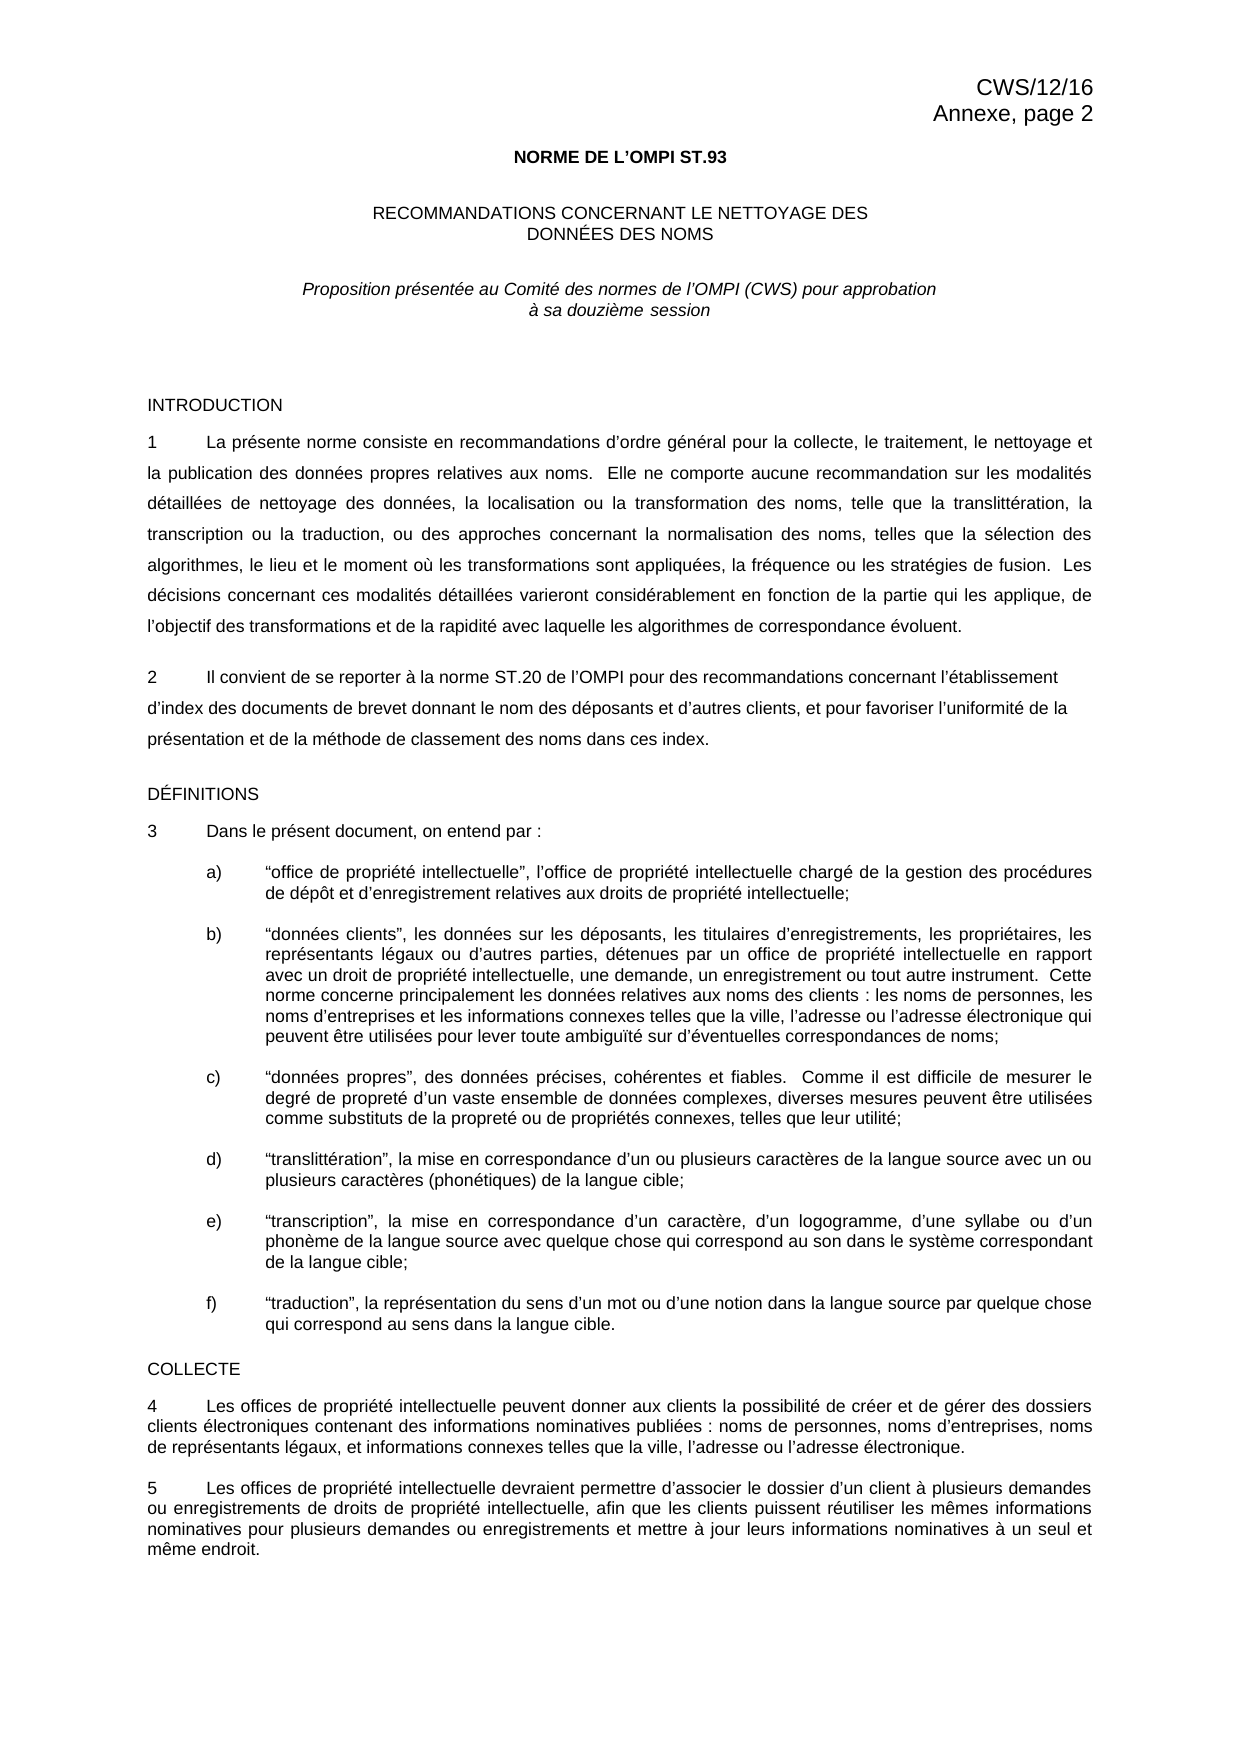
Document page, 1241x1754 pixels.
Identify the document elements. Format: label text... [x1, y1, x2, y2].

text à sa douzième session [147, 299, 1093, 320]
list Dans le présent document, on entend par : [147, 821, 1093, 841]
text La présente norme consiste en recommandations d’ordre général pour la collecte, le traitement, le nettoyage et la publication des données propres relatives aux noms. Elle ne comporte aucune recommandation sur les modalités détaillées de nettoyage des données, la localisation ou la transformation des noms, telle que la translittération, la transcription ou la traduction, ou des approches concernant la normalisation des noms, telles que la sélection des algorithmes, le lieu et le moment où les transformations sont appliquées, la fréquence ou les stratégies de fusion. Les décisions concernant ces modalités détaillées varieront considérablement en fonction de la partie qui les applique, de l’objectif des transformations et de la rapidité avec laquelle les algorithmes de correspondance évoluent. [147, 432, 1093, 636]
title Recommandations concernant le NETTOYAGE DES DONNÉES des noms [339, 203, 901, 244]
list “transcription”, la mise en correspondance d’un caractère, d’un logogramme, d’une syllabe ou d’un phonème de la langue source avec quelque chose qui correspond au son dans le système correspondant de la langue cible; [206, 1211, 1093, 1272]
list “données propres”, des données précises, cohérentes et fiables. Comme il est difficile de mesurer le degré de propreté d’un vaste ensemble de données complexes, diverses mesures peuvent être utilisées comme substituts de la propreté ou de propriétés connexes, telles que leur utilité; [206, 1067, 1093, 1128]
subtitle Collecte [147, 1359, 1093, 1379]
list Les offices de propriété intellectuelle devraient permettre d’associer le dossier d’un client à plusieurs demandes ou enregistrements de droits de propriété intellectuelle, afin que les clients puissent réutiliser les mêmes informations nominatives pour plusieurs demandes ou enregistrements et mettre à jour leurs informations nominatives à un seul et même endroit. [147, 1478, 1093, 1559]
text Il convient de se reporter à la norme ST.20 de l’OMPI pour des recommandations concernant l’établissement d’index des documents de brevet donnant le nom des déposants et d’autres clients, et pour favoriser l’uniformité de la présentation et de la méthode de classement des noms dans ces index. [147, 667, 1093, 749]
list Les offices de propriété intellectuelle peuvent donner aux clients la possibilité de créer et de gérer des dossiers clients électroniques contenant des informations nominatives publiées : noms de personnes, noms d’entreprises, noms de représentants légaux, et informations connexes telles que la ville, l’adresse ou l’adresse électronique. [147, 1396, 1093, 1457]
list “translittération”, la mise en correspondance d’un ou plusieurs caractères de la langue source avec un ou plusieurs caractères (phonétiques) de la langue cible; [206, 1149, 1093, 1190]
list “données clients”, les données sur les déposants, les titulaires d’enregistrements, les propriétaires, les représentants légaux ou d’autres parties, détenues par un office de propriété intellectuelle en rapport avec un droit de propriété intellectuelle, une demande, un enregistrement ou tout autre instrument. Cette norme concerne principalement les données relatives aux noms des clients : les noms de personnes, les noms d’entreprises et les informations connexes telles que la ville, l’adresse ou l’adresse électronique qui peuvent être utilisées pour lever toute ambiguïté sur d’éventuelles correspondances de noms; [206, 924, 1093, 1046]
text Proposition présentée au Comité des normes de l’OMPI (CWS) pour approbation [147, 279, 1093, 299]
subtitle Introduction [147, 395, 1093, 415]
list “traduction”, la représentation du sens d’un mot ou d’une notion dans la langue source par quelque chose qui correspond au sens dans la langue cible. [206, 1293, 1093, 1334]
subtitle Définitions [147, 784, 1093, 804]
list “office de propriété intellectuelle”, l’office de propriété intellectuelle chargé de la gestion des procédures de dépôt et d’enregistrement relatives aux droits de propriété intellectuelle; [206, 862, 1093, 903]
title Norme de l’OMPI ST.93 [339, 147, 901, 167]
